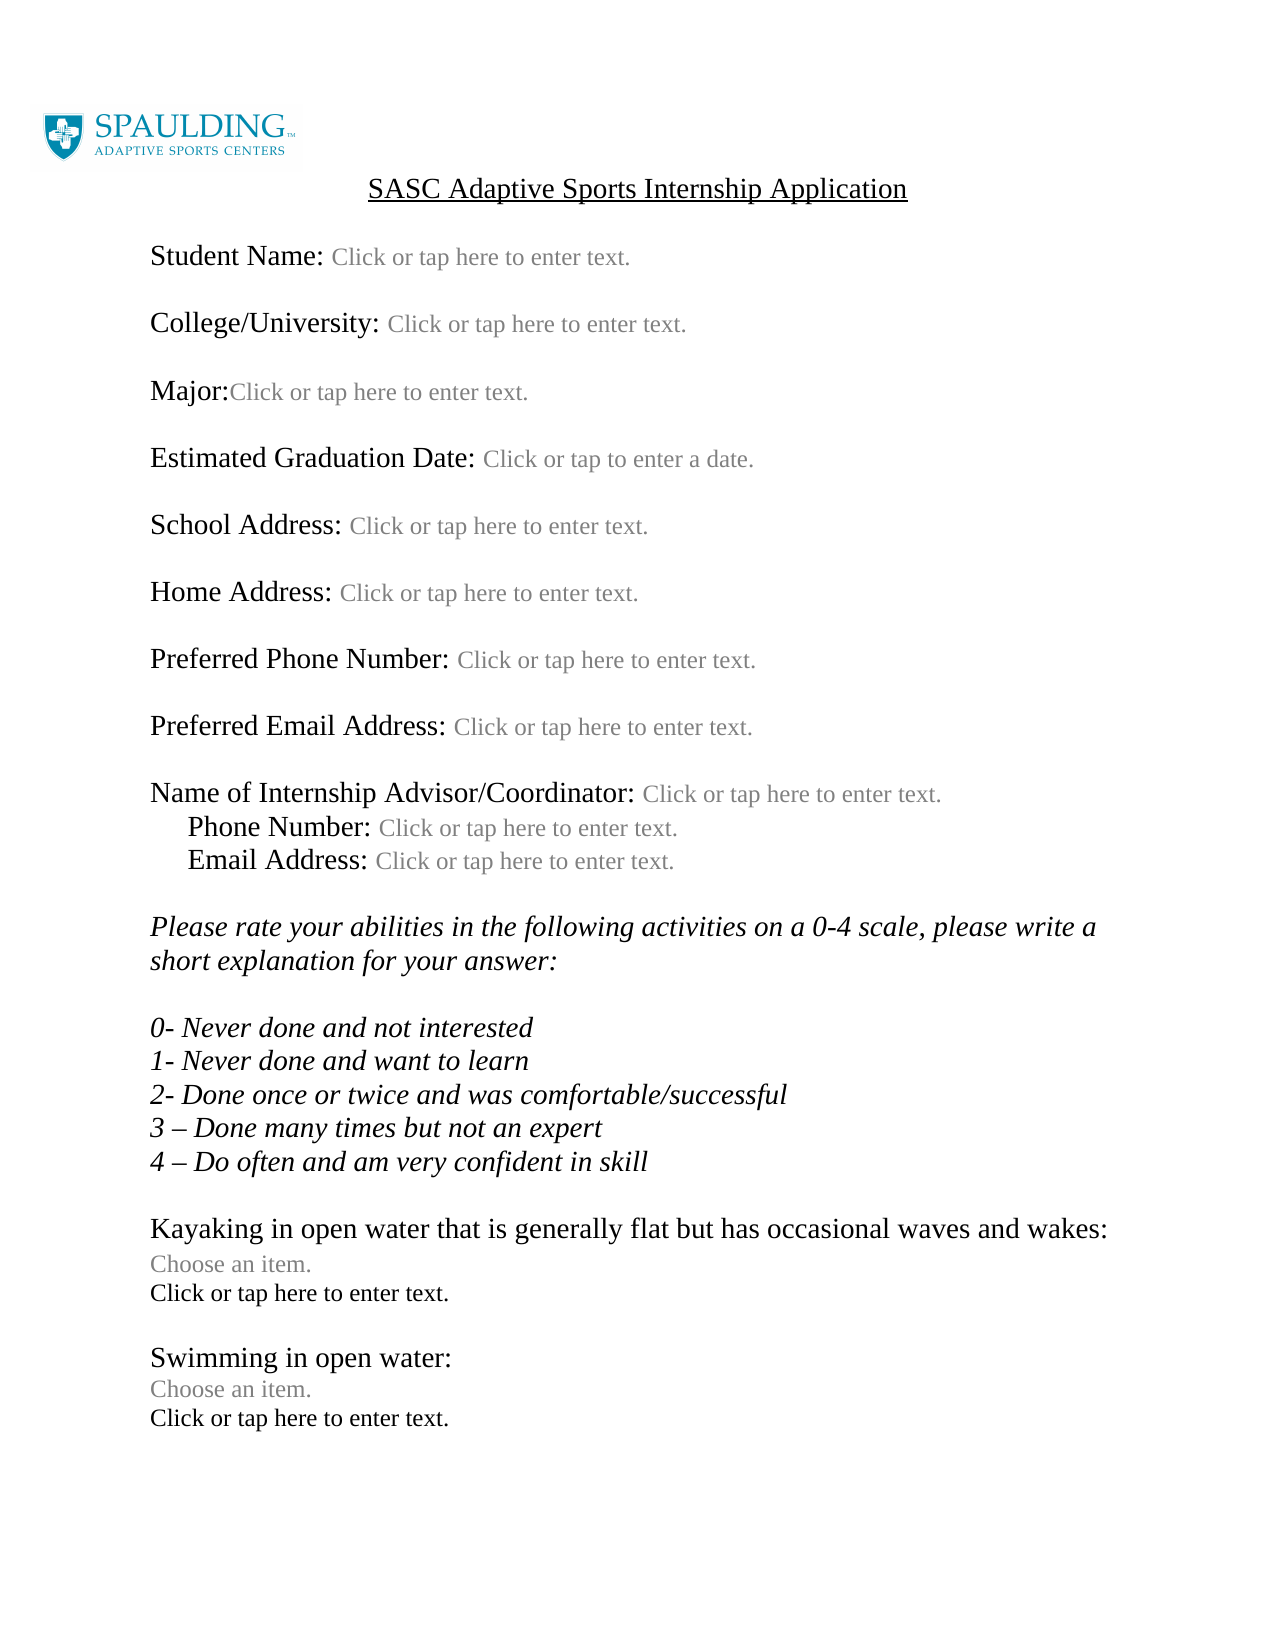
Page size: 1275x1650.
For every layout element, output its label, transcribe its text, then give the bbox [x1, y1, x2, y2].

text Kayaking in open water that is generally flat but has occasional waves and wakes: [150, 1211, 1125, 1278]
text Name of Internship Advisor/Coordinator: [150, 775, 1125, 809]
text Home Address: [150, 574, 1125, 607]
text College/University: [150, 306, 1125, 339]
text School Address: [150, 507, 1125, 540]
text 1- Never done and want to learn [150, 1043, 1125, 1077]
text Student Name: [150, 238, 1125, 272]
text Preferred Phone Number: [150, 641, 1125, 674]
text Phone Number: [150, 809, 1125, 842]
text 2- Done once or twice and was comfortable/successful [150, 1077, 1125, 1111]
text 4 – Do often and am very confident in skill [150, 1144, 1125, 1178]
text 3 – Done many times but not an expert [150, 1111, 1125, 1144]
text SASC Adaptive Sports Internship Application [150, 171, 1125, 205]
text Email Address: [150, 842, 1125, 876]
text Swimming in open water: [150, 1341, 1125, 1374]
text Preferred Email Address: [150, 708, 1125, 742]
text Estimated Graduation Date: [150, 440, 1125, 473]
text 0- Never done and not interested [150, 1010, 1125, 1043]
text Major: [150, 373, 1125, 406]
picture [30, 104, 303, 172]
text Please rate your abilities in the following activities on a 0-4 scale, please write a short explanation for your answer: [150, 909, 1125, 976]
